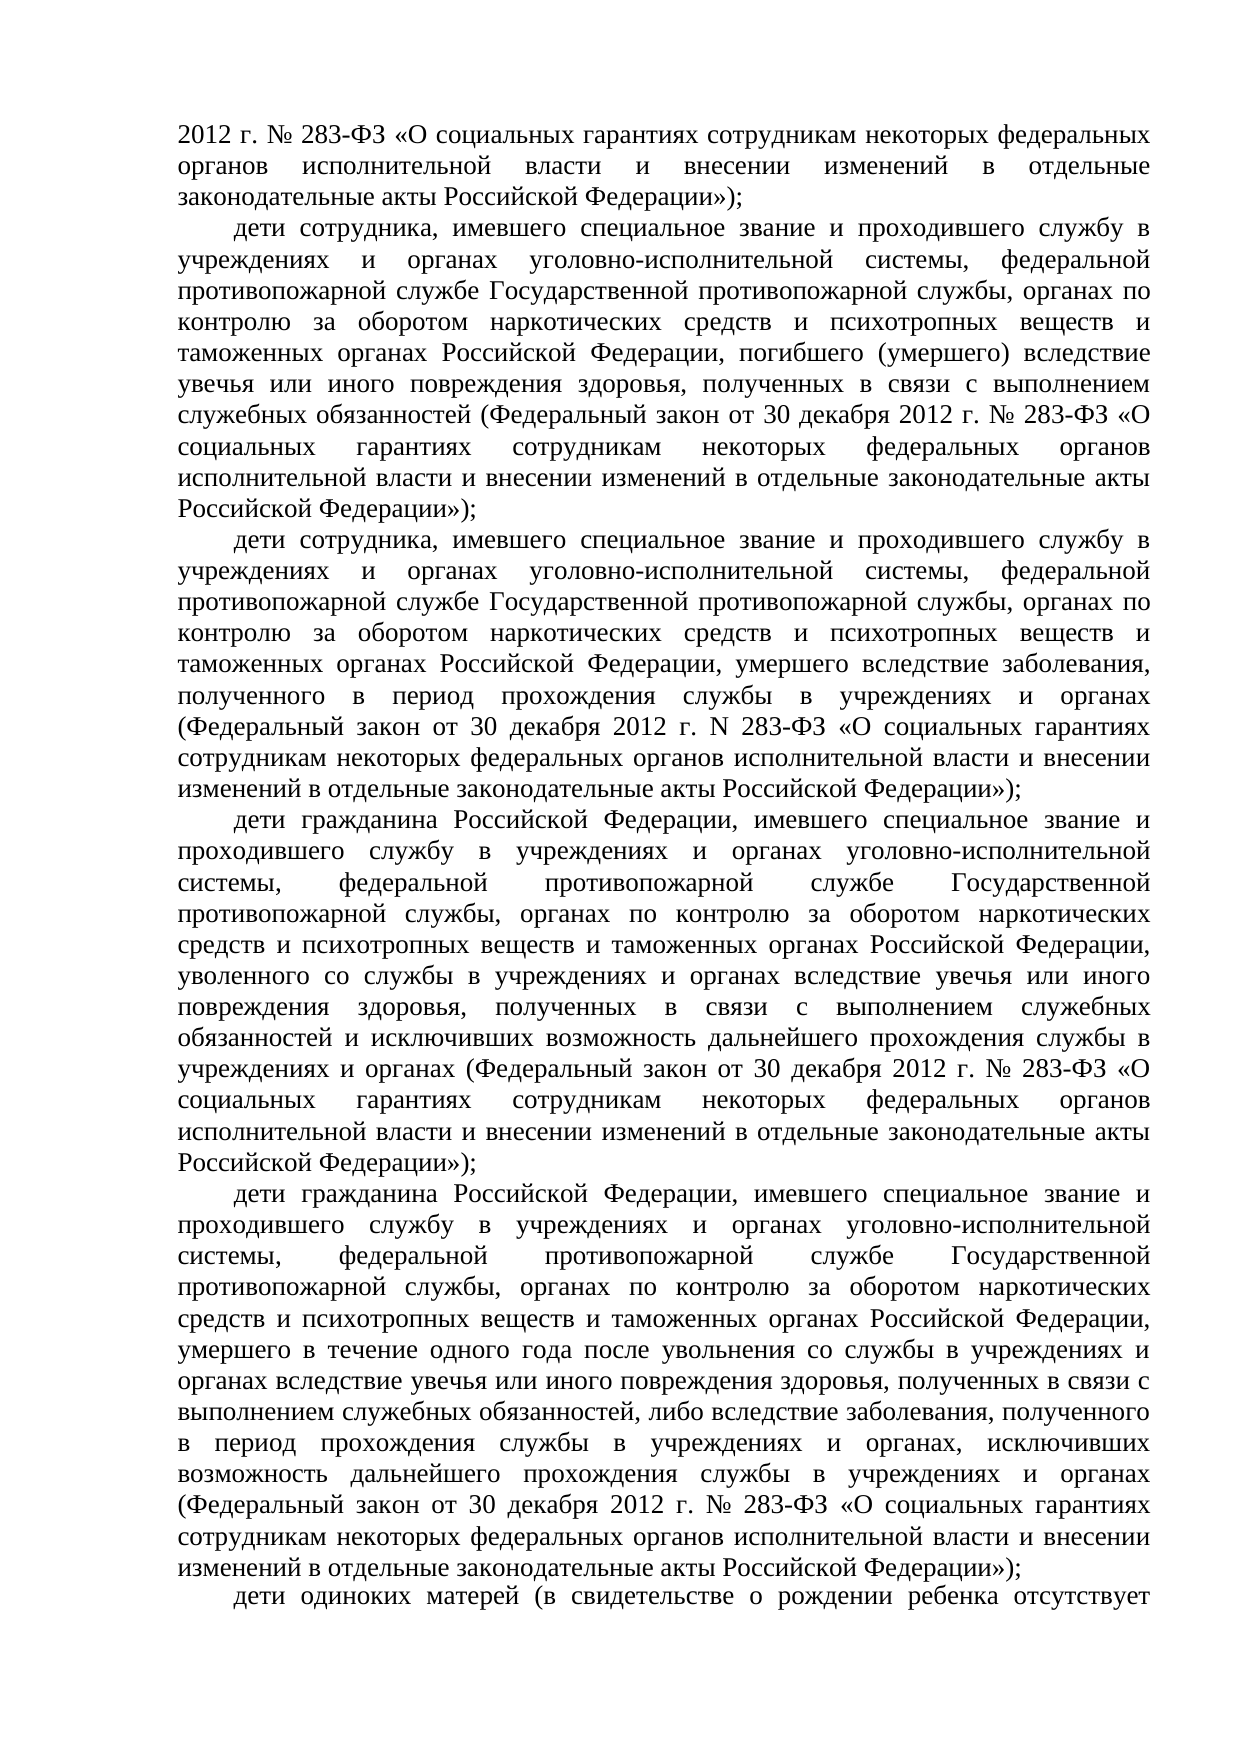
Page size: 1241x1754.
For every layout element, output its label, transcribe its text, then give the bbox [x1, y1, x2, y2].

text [177, 118, 1152, 212]
text дети сотрудника, имевшего специальное звание и проходившего службу в учреждениях и органах уголовно-исполнительной системы, федеральной противопожарной службе Государственной противопожарной службы, органах по контролю за оборотом наркотических средств и психотропных веществ и таможенных органах Российской Федерации, умершего вследствие заболевания, полученного в период прохождения службы в учреждениях и органах (Федеральный закон от 30 декабря 2012 г. N 283-ФЗ «О социальных гарантиях сотрудникам некоторых федеральных органов исполнительной власти и внесении изменений в отдельные законодательные акты Российской Федерации»); [177, 523, 1152, 803]
text дети сотрудника, имевшего специальное звание и проходившего службу в учреждениях и органах уголовно-исполнительной системы, федеральной противопожарной службе Государственной противопожарной службы, органах по контролю за оборотом наркотических средств и психотропных веществ и таможенных органах Российской Федерации, погибшего (умершего) вследствие увечья или иного повреждения здоровья, полученных в связи с выполнением служебных обязанностей (Федеральный закон от 30 декабря 2012 г. № 283-ФЗ «О социальных гарантиях сотрудникам некоторых федеральных органов исполнительной власти и внесении изменений в отдельные законодательные акты Российской Федерации»); [177, 212, 1152, 523]
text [177, 1582, 1152, 1610]
text дети гражданина Российской Федерации, имевшего специальное звание и проходившего службу в учреждениях и органах уголовно-исполнительной системы, федеральной противопожарной службе Государственной противопожарной службы, органах по контролю за оборотом наркотических средств и психотропных веществ и таможенных органах Российской Федерации, уволенного со службы в учреждениях и органах вследствие увечья или иного повреждения здоровья, полученных в связи с выполнением служебных обязанностей и исключивших возможность дальнейшего прохождения службы в учреждениях и органах (Федеральный закон от 30 декабря 2012 г. № 283-ФЗ «О социальных гарантиях сотрудникам некоторых федеральных органов исполнительной власти и внесении изменений в отдельные законодательные акты Российской Федерации»); [177, 803, 1152, 1177]
text дети гражданина Российской Федерации, имевшего специальное звание и проходившего службу в учреждениях и органах уголовно-исполнительной системы, федеральной противопожарной службе Государственной противопожарной службы, органах по контролю за оборотом наркотических средств и психотропных веществ и таможенных органах Российской Федерации, умершего в течение одного года после увольнения со службы в учреждениях и органах вследствие увечья или иного повреждения здоровья, полученных в связи с выполнением служебных обязанностей, либо вследствие заболевания, полученного в период прохождения службы в учреждениях и органах, исключивших возможность дальнейшего прохождения службы в учреждениях и органах (Федеральный закон от 30 декабря 2012 г. № 283-ФЗ «О социальных гарантиях сотрудникам некоторых федеральных органов исполнительной власти и внесении изменений в отдельные законодательные акты Российской Федерации»); [177, 1177, 1152, 1582]
